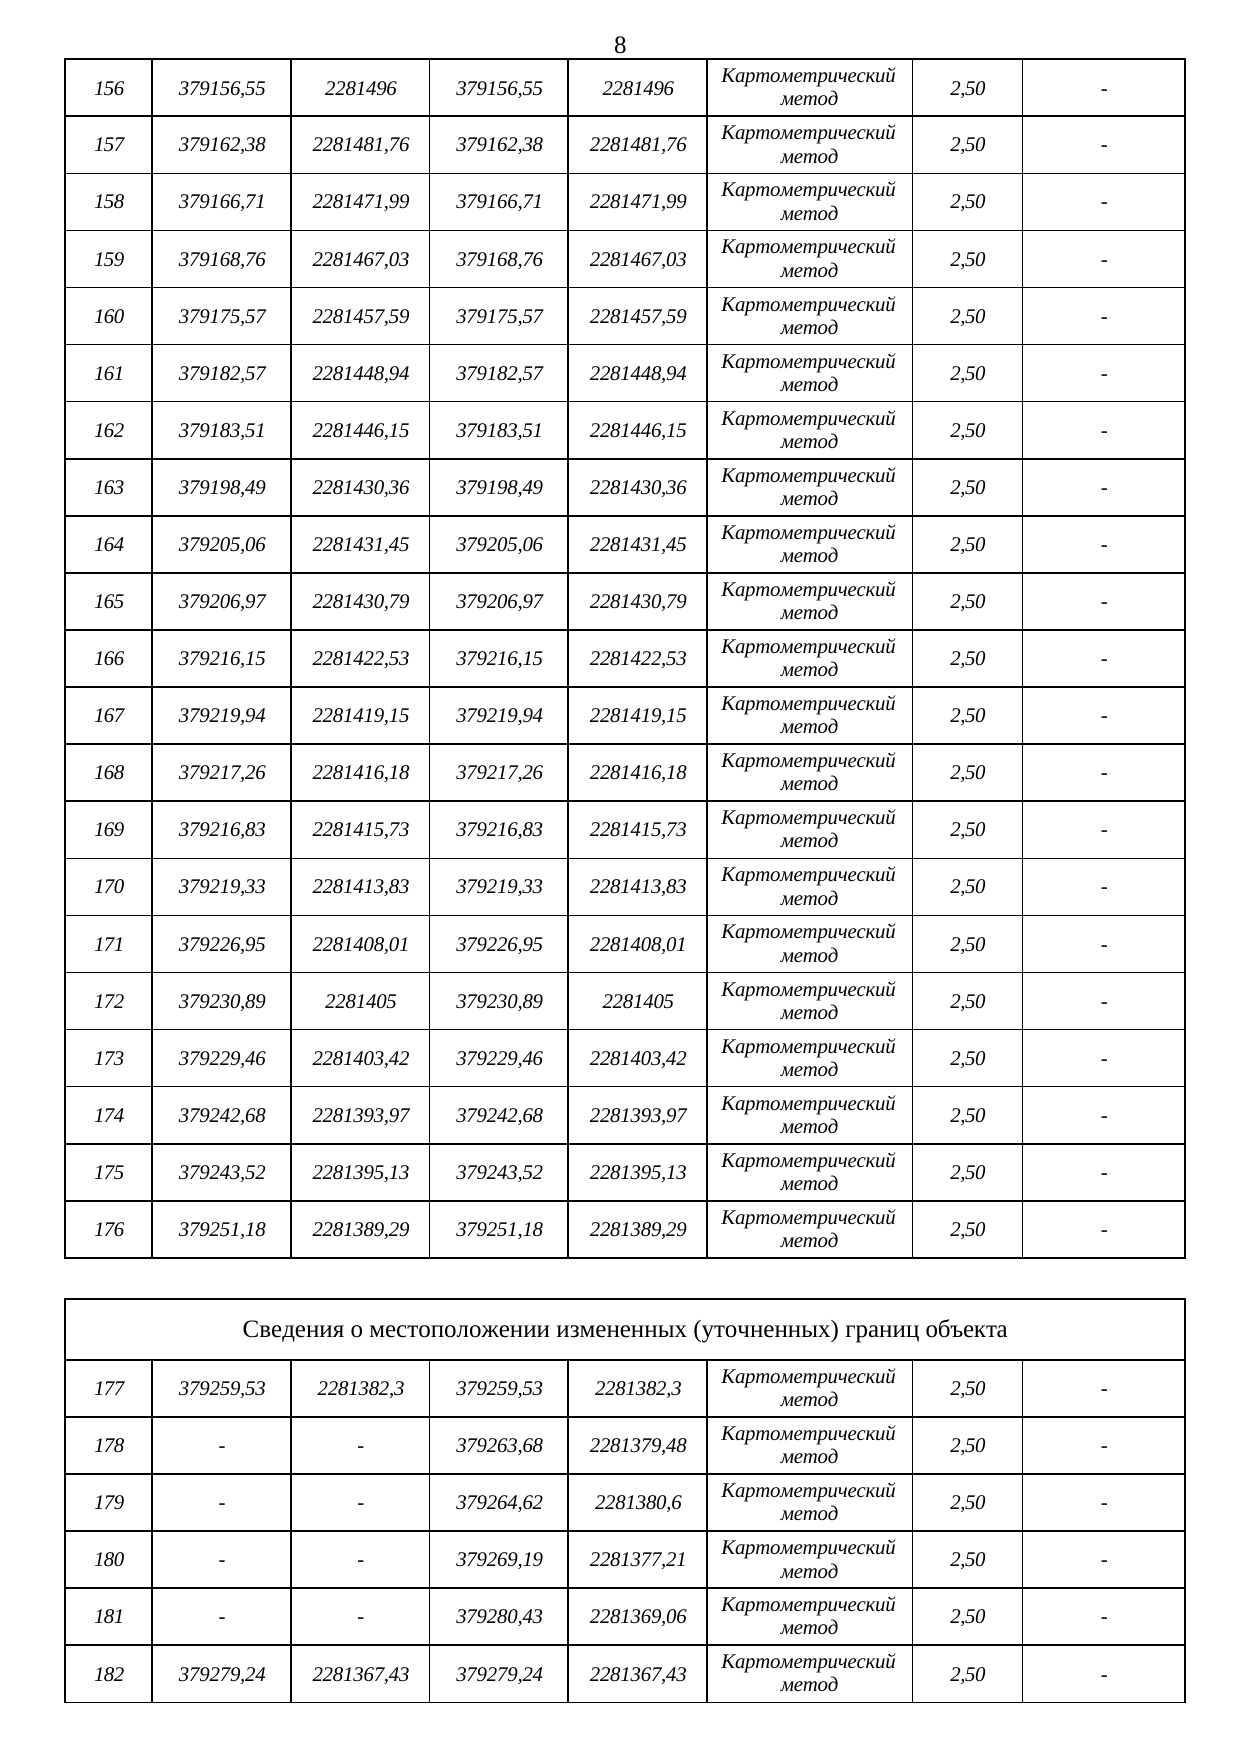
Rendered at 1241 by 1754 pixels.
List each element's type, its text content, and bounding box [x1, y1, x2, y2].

table_cell 2281419,15 [569, 688, 706, 743]
table_cell 2281389,29 [569, 1202, 706, 1257]
table_cell - [1023, 574, 1184, 629]
table_cell 379219,94 [430, 688, 567, 743]
table_cell 379216,15 [153, 631, 290, 686]
table_cell 379243,52 [153, 1145, 290, 1200]
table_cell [708, 1646, 912, 1701]
table_cell 2281422,53 [569, 631, 706, 686]
table_cell - [292, 1532, 429, 1587]
table_cell 379217,26 [430, 745, 567, 800]
table_cell 2281471,99 [292, 174, 429, 229]
table_cell 2281393,97 [569, 1087, 706, 1143]
table_cell Картометрический метод [708, 1361, 912, 1416]
table_cell - [292, 1475, 429, 1530]
table_cell 2281405 [569, 973, 706, 1029]
table_cell 2281471,99 [569, 174, 706, 229]
table_cell 2281395,13 [569, 1145, 706, 1200]
table_cell 379183,51 [430, 402, 567, 458]
table_cell Картометрический метод [708, 1145, 912, 1200]
table_cell 178 [66, 1418, 151, 1473]
table_cell 2281415,73 [569, 802, 706, 857]
table_cell - [1023, 745, 1184, 800]
table_cell Картометрический метод [708, 745, 912, 800]
table_cell 379198,49 [153, 460, 290, 515]
table_cell - [1023, 460, 1184, 515]
table_cell - [1023, 1361, 1184, 1416]
table_cell 2,50 [913, 1418, 1022, 1473]
table_cell 2281416,18 [292, 745, 429, 800]
table_cell - [292, 1589, 429, 1644]
table_cell 379205,06 [153, 517, 290, 572]
table_cell 379162,38 [430, 117, 567, 172]
table_cell 168 [66, 745, 151, 800]
table_cell - [1023, 174, 1184, 229]
table_cell 2281431,45 [292, 517, 429, 572]
table_cell 379166,71 [153, 174, 290, 229]
table_cell 379251,18 [153, 1202, 290, 1257]
table_cell 172 [66, 973, 151, 1029]
table_cell 180 [66, 1532, 151, 1587]
table_cell 2,50 [913, 1589, 1022, 1644]
table_cell 2281430,36 [569, 460, 706, 515]
table_cell 2281380,6 [569, 1475, 706, 1530]
table_cell 171 [66, 916, 151, 972]
table_cell 182 [66, 1646, 151, 1701]
table_cell 2281395,13 [292, 1145, 429, 1200]
table_cell Картометрический метод [708, 345, 912, 401]
table_cell 2281457,59 [292, 288, 429, 344]
table_cell 2281367,43 [569, 1646, 706, 1701]
table_cell - [1023, 916, 1184, 972]
table_cell 177 [66, 1361, 151, 1416]
table_cell 167 [66, 688, 151, 743]
table_cell 156 [66, 60, 151, 115]
table_cell 2281367,43 [292, 1646, 429, 1701]
table_cell - [1023, 1087, 1184, 1143]
table_cell Картометрический метод [708, 517, 912, 572]
table_cell 2281413,83 [292, 859, 429, 914]
table_cell 2281393,97 [292, 1087, 429, 1143]
table_cell 2,50 [913, 117, 1022, 172]
table_cell 379279,24 [153, 1646, 290, 1701]
table_cell 379216,83 [153, 802, 290, 857]
table_cell - [1023, 1418, 1184, 1473]
table_cell 2281448,94 [292, 345, 429, 401]
table_cell - [1023, 60, 1184, 115]
table_cell Картометрический метод [708, 688, 912, 743]
table_cell - [1023, 1589, 1184, 1644]
table_cell 2281448,94 [569, 345, 706, 401]
table_cell 2281408,01 [569, 916, 706, 972]
table_cell 379259,53 [430, 1361, 567, 1416]
table_cell - [1023, 688, 1184, 743]
table_cell 379156,55 [153, 60, 290, 115]
table_cell 2281416,18 [569, 745, 706, 800]
table_cell 2281389,29 [292, 1202, 429, 1257]
table_cell Картометрический метод [708, 916, 912, 972]
table_cell Картометрический метод [708, 1202, 912, 1257]
table_cell 2,50 [913, 231, 1022, 287]
table_cell 2,50 [913, 859, 1022, 914]
table_cell 2281382,3 [569, 1361, 706, 1416]
table_cell 379226,95 [153, 916, 290, 972]
table_cell 162 [66, 402, 151, 458]
table_cell 379259,53 [153, 1361, 290, 1416]
table_cell 160 [66, 288, 151, 344]
table_cell Картометрический метод [708, 631, 912, 686]
table_cell 2281415,73 [292, 802, 429, 857]
table_cell 379242,68 [430, 1087, 567, 1143]
table_cell 379230,89 [430, 973, 567, 1029]
table_cell 2,50 [913, 345, 1022, 401]
table_cell 379242,68 [153, 1087, 290, 1143]
table_cell 2,50 [913, 1532, 1022, 1587]
table_cell - [1023, 1030, 1184, 1086]
table_cell 2,50 [913, 1475, 1022, 1530]
table_cell - [153, 1418, 290, 1473]
table_cell Картометрический метод [708, 1087, 912, 1143]
table_cell 179 [66, 1475, 151, 1530]
table_cell 379269,19 [430, 1532, 567, 1587]
table_cell 157 [66, 117, 151, 172]
table_cell 158 [66, 174, 151, 229]
table_cell - [1023, 631, 1184, 686]
table_cell 379226,95 [430, 916, 567, 972]
table_cell 379280,43 [430, 1589, 567, 1644]
table_cell 2281496 [569, 60, 706, 115]
table_cell 379219,94 [153, 688, 290, 743]
table_cell 2281403,42 [292, 1030, 429, 1086]
table_cell Картометрический метод [708, 231, 912, 287]
table_cell 164 [66, 517, 151, 572]
table_cell 379175,57 [153, 288, 290, 344]
table_cell 2281481,76 [569, 117, 706, 172]
table_cell 2281408,01 [292, 916, 429, 972]
table_cell - [1023, 288, 1184, 344]
table_cell 2281419,15 [292, 688, 429, 743]
table_cell 2281405 [292, 973, 429, 1029]
table_cell - [1023, 402, 1184, 458]
table_cell 2281446,15 [569, 402, 706, 458]
table_cell 379216,83 [430, 802, 567, 857]
table_cell 2,50 [913, 802, 1022, 857]
table_cell 379217,26 [153, 745, 290, 800]
table_cell 2,50 [913, 174, 1022, 229]
table_cell 2,50 [913, 1202, 1022, 1257]
table_cell Картометрический метод [708, 1532, 912, 1587]
table_cell 379168,76 [430, 231, 567, 287]
table_cell - [1023, 1202, 1184, 1257]
table_cell Картометрический метод [708, 1418, 912, 1473]
table_cell - [1023, 345, 1184, 401]
table_cell 379175,57 [430, 288, 567, 344]
table_cell - [1023, 517, 1184, 572]
table_cell - [1023, 1145, 1184, 1200]
table_cell 379206,97 [430, 574, 567, 629]
table_cell 379264,62 [430, 1475, 567, 1530]
table_cell Картометрический метод [708, 859, 912, 914]
table_cell 2281446,15 [292, 402, 429, 458]
table_cell 2,50 [913, 460, 1022, 515]
table_cell - [1023, 802, 1184, 857]
table_cell 379216,15 [430, 631, 567, 686]
table_cell 379229,46 [153, 1030, 290, 1086]
table_cell 2,50 [913, 916, 1022, 972]
table_cell Картометрический метод [708, 174, 912, 229]
table_cell - [1023, 231, 1184, 287]
table_cell 379156,55 [430, 60, 567, 115]
table_cell 2281379,48 [569, 1418, 706, 1473]
table_cell 379205,06 [430, 517, 567, 572]
table_cell Картометрический метод [708, 460, 912, 515]
table_cell - [292, 1418, 429, 1473]
table_cell 166 [66, 631, 151, 686]
table_cell - [1023, 1475, 1184, 1530]
table_cell 379251,18 [430, 1202, 567, 1257]
table_cell 159 [66, 231, 151, 287]
table_cell 2,50 [913, 288, 1022, 344]
table_cell 379168,76 [153, 231, 290, 287]
table_cell 176 [66, 1202, 151, 1257]
table_cell Картометрический метод [708, 574, 912, 629]
table_cell 379183,51 [153, 402, 290, 458]
table_cell 2281430,36 [292, 460, 429, 515]
table_cell 2,50 [913, 1145, 1022, 1200]
table_cell - [1023, 117, 1184, 172]
table_cell 2281382,3 [292, 1361, 429, 1416]
table_cell 379279,24 [430, 1646, 567, 1701]
table_cell 379219,33 [430, 859, 567, 914]
table_cell 2,50 [913, 973, 1022, 1029]
table_cell 174 [66, 1087, 151, 1143]
table_cell - [153, 1475, 290, 1530]
table_header Сведения о местоположении измененных (уточненных) границ объекта [66, 1300, 1184, 1359]
table_cell 2281457,59 [569, 288, 706, 344]
table_cell 163 [66, 460, 151, 515]
table_cell 379206,97 [153, 574, 290, 629]
table_cell 2,50 [913, 402, 1022, 458]
table_cell 2281369,06 [569, 1589, 706, 1644]
table_cell 2,50 [913, 1030, 1022, 1086]
table_cell 379263,68 [430, 1418, 567, 1473]
table_cell - [153, 1589, 290, 1644]
table_cell 165 [66, 574, 151, 629]
table_cell - [1023, 1646, 1184, 1701]
table_cell 2281467,03 [292, 231, 429, 287]
table_cell 2281430,79 [292, 574, 429, 629]
table_cell 2,50 [913, 60, 1022, 115]
table_cell 170 [66, 859, 151, 914]
table_cell 181 [66, 1589, 151, 1644]
table_cell - [1023, 973, 1184, 1029]
table_cell 169 [66, 802, 151, 857]
table_cell 379229,46 [430, 1030, 567, 1086]
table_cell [708, 117, 912, 172]
table_cell 2281422,53 [292, 631, 429, 686]
table_cell 2281496 [292, 60, 429, 115]
table_cell - [153, 1532, 290, 1587]
table_cell 2281467,03 [569, 231, 706, 287]
table_cell 379219,33 [153, 859, 290, 914]
table_cell Картометрический метод [708, 802, 912, 857]
table_cell 161 [66, 345, 151, 401]
table_cell 2,50 [913, 688, 1022, 743]
table_cell 2,50 [913, 1361, 1022, 1416]
table_cell 379198,49 [430, 460, 567, 515]
table_cell 2,50 [913, 745, 1022, 800]
table_cell 175 [66, 1145, 151, 1200]
table_cell 2,50 [913, 1087, 1022, 1143]
table_cell 2281430,79 [569, 574, 706, 629]
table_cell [708, 1589, 912, 1644]
table_cell 2281413,83 [569, 859, 706, 914]
table_cell Картометрический метод [708, 973, 912, 1029]
table_cell Картометрический метод [708, 288, 912, 344]
table_cell 2281431,45 [569, 517, 706, 572]
table_cell 379243,52 [430, 1145, 567, 1200]
table_cell 379166,71 [430, 174, 567, 229]
table_cell 2,50 [913, 631, 1022, 686]
table_cell 379182,57 [430, 345, 567, 401]
table_cell - [1023, 1532, 1184, 1587]
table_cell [708, 60, 912, 115]
table_cell Картометрический метод [708, 1030, 912, 1086]
table_cell 2,50 [913, 574, 1022, 629]
table_cell 379182,57 [153, 345, 290, 401]
table_cell 2,50 [913, 517, 1022, 572]
table_cell Картометрический метод [708, 1475, 912, 1530]
table_cell 2,50 [913, 1646, 1022, 1701]
table_cell 2281403,42 [569, 1030, 706, 1086]
table_cell 2281481,76 [292, 117, 429, 172]
table_cell 379230,89 [153, 973, 290, 1029]
table_cell 379162,38 [153, 117, 290, 172]
table_cell 2281377,21 [569, 1532, 706, 1587]
table_cell 173 [66, 1030, 151, 1086]
table_cell - [1023, 859, 1184, 914]
table_cell Картометрический метод [708, 402, 912, 458]
